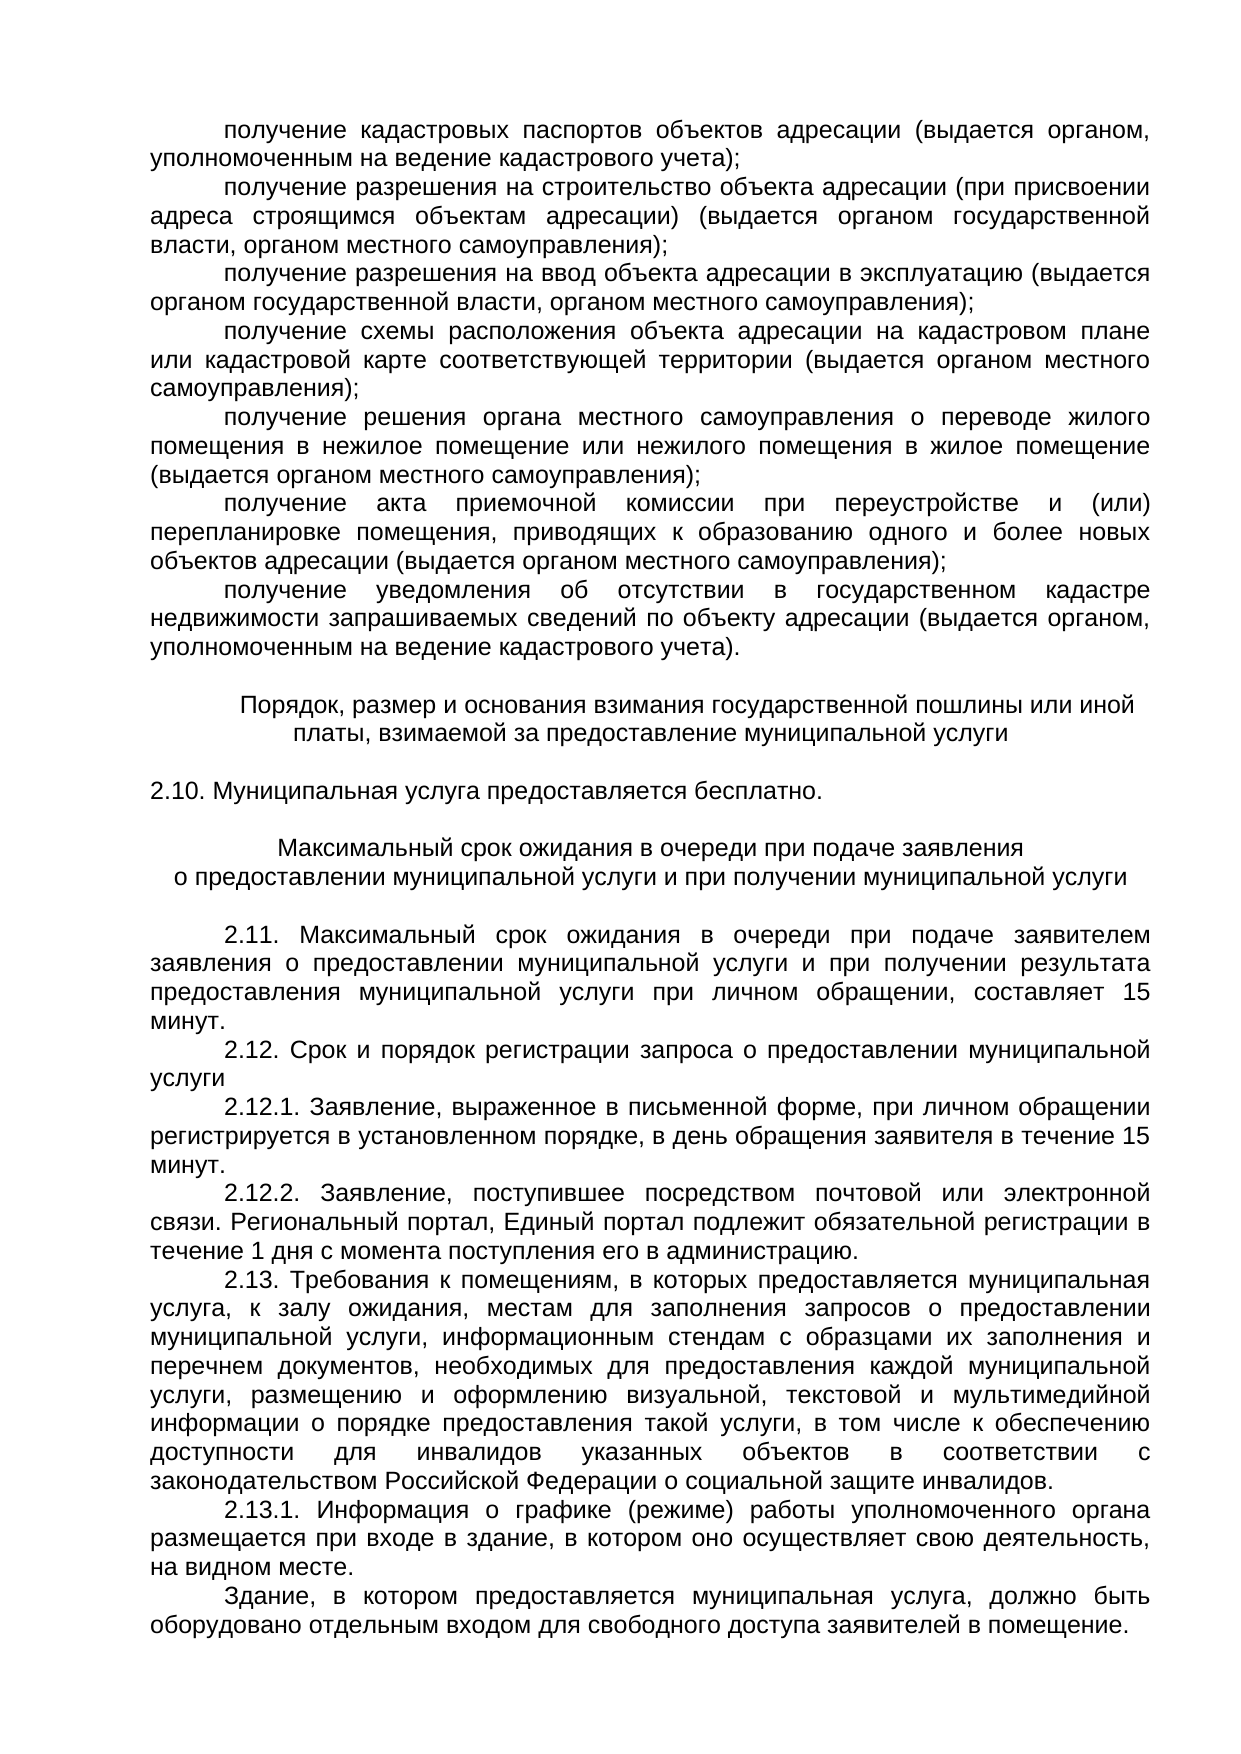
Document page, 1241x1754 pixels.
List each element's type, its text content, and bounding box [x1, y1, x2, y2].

text получение решения органа местного самоуправления о переводе жилого помещения в нежилое помещение или нежилого помещения в жилое помещение (выдается органом местного самоуправления); [150, 402, 1152, 488]
text 2.12.1. Заявление, выраженное в письменной форме, при личном обращении регистрируется в установленном порядке, в день обращения заявителя в течение 15 минут. [150, 1092, 1152, 1178]
text 2.13.1. Информация о графике (режиме) работы уполномоченного органа размещается при входе в здание, в котором оно осуществляет свою деятельность, на видном месте. [150, 1494, 1152, 1581]
text получение уведомления об отсутствии в государственном кадастре недвижимости запрашиваемых сведений по объекту адресации (выдается органом, уполномоченным на ведение кадастрового учета). [150, 574, 1152, 661]
text получение разрешения на строительство объекта адресации (при присвоении адреса строящимся объектам адресации) (выдается органом государственной власти, органом местного самоуправления); [150, 172, 1152, 258]
text Максимальный срок ожидания в очереди при подаче заявления [150, 833, 1152, 862]
text 2.11. Максимальный срок ожидания в очереди при подаче заявителем заявления о предоставлении муниципальной услуги и при получении результата предоставления муниципальной услуги при личном обращении, составляет 15 минут. [150, 919, 1152, 1034]
text 2.10. Муниципальная услуга предоставляется бесплатно. [150, 776, 1152, 804]
text Здание, в котором предоставляется муниципальная услуга, должно быть оборудовано отдельным входом для свободного доступа заявителей в помещение. [150, 1581, 1152, 1638]
text 2.12. Срок и порядок регистрации запроса о предоставлении муниципальной услуги [150, 1034, 1152, 1092]
text 2.12.2. Заявление, поступившее посредством почтовой или электронной связи. Региональный портал, Единый портал подлежит обязательной регистрации в течение 1 дня с момента поступления его в администрацию. [150, 1178, 1152, 1264]
text получение кадастровых паспортов объектов адресации (выдается органом, уполномоченным на ведение кадастрового учета); [150, 114, 1152, 172]
text 2.13. Требования к помещениям, в которых предоставляется муниципальная услуга, к залу ожидания, местам для заполнения запросов о предоставлении муниципальной услуги, информационным стендам с образцами их заполнения и перечнем документов, необходимых для предоставления каждой муниципальной услуги, размещению и оформлению визуальной, текстовой и мультимедийной информации о порядке предоставления такой услуги, в том числе к обеспечению доступности для инвалидов указанных объектов в соответствии с законодательством Российской Федерации о социальной защите инвалидов. [150, 1264, 1152, 1494]
text получение разрешения на ввод объекта адресации в эксплуатацию (выдается органом государственной власти, органом местного самоуправления); [150, 258, 1152, 316]
text Порядок, размер и основания взимания государственной пошлины или иной платы, взимаемой за предоставление муниципальной услуги [150, 689, 1152, 747]
text получение схемы расположения объекта адресации на кадастровом плане или кадастровой карте соответствующей территории (выдается органом местного самоуправления); [150, 316, 1152, 402]
text о предоставлении муниципальной услуги и при получении муниципальной услуги [150, 862, 1152, 891]
text получение акта приемочной комиссии при переустройстве и (или) перепланировке помещения, приводящих к образованию одного и более новых объектов адресации (выдается органом местного самоуправления); [150, 488, 1152, 574]
